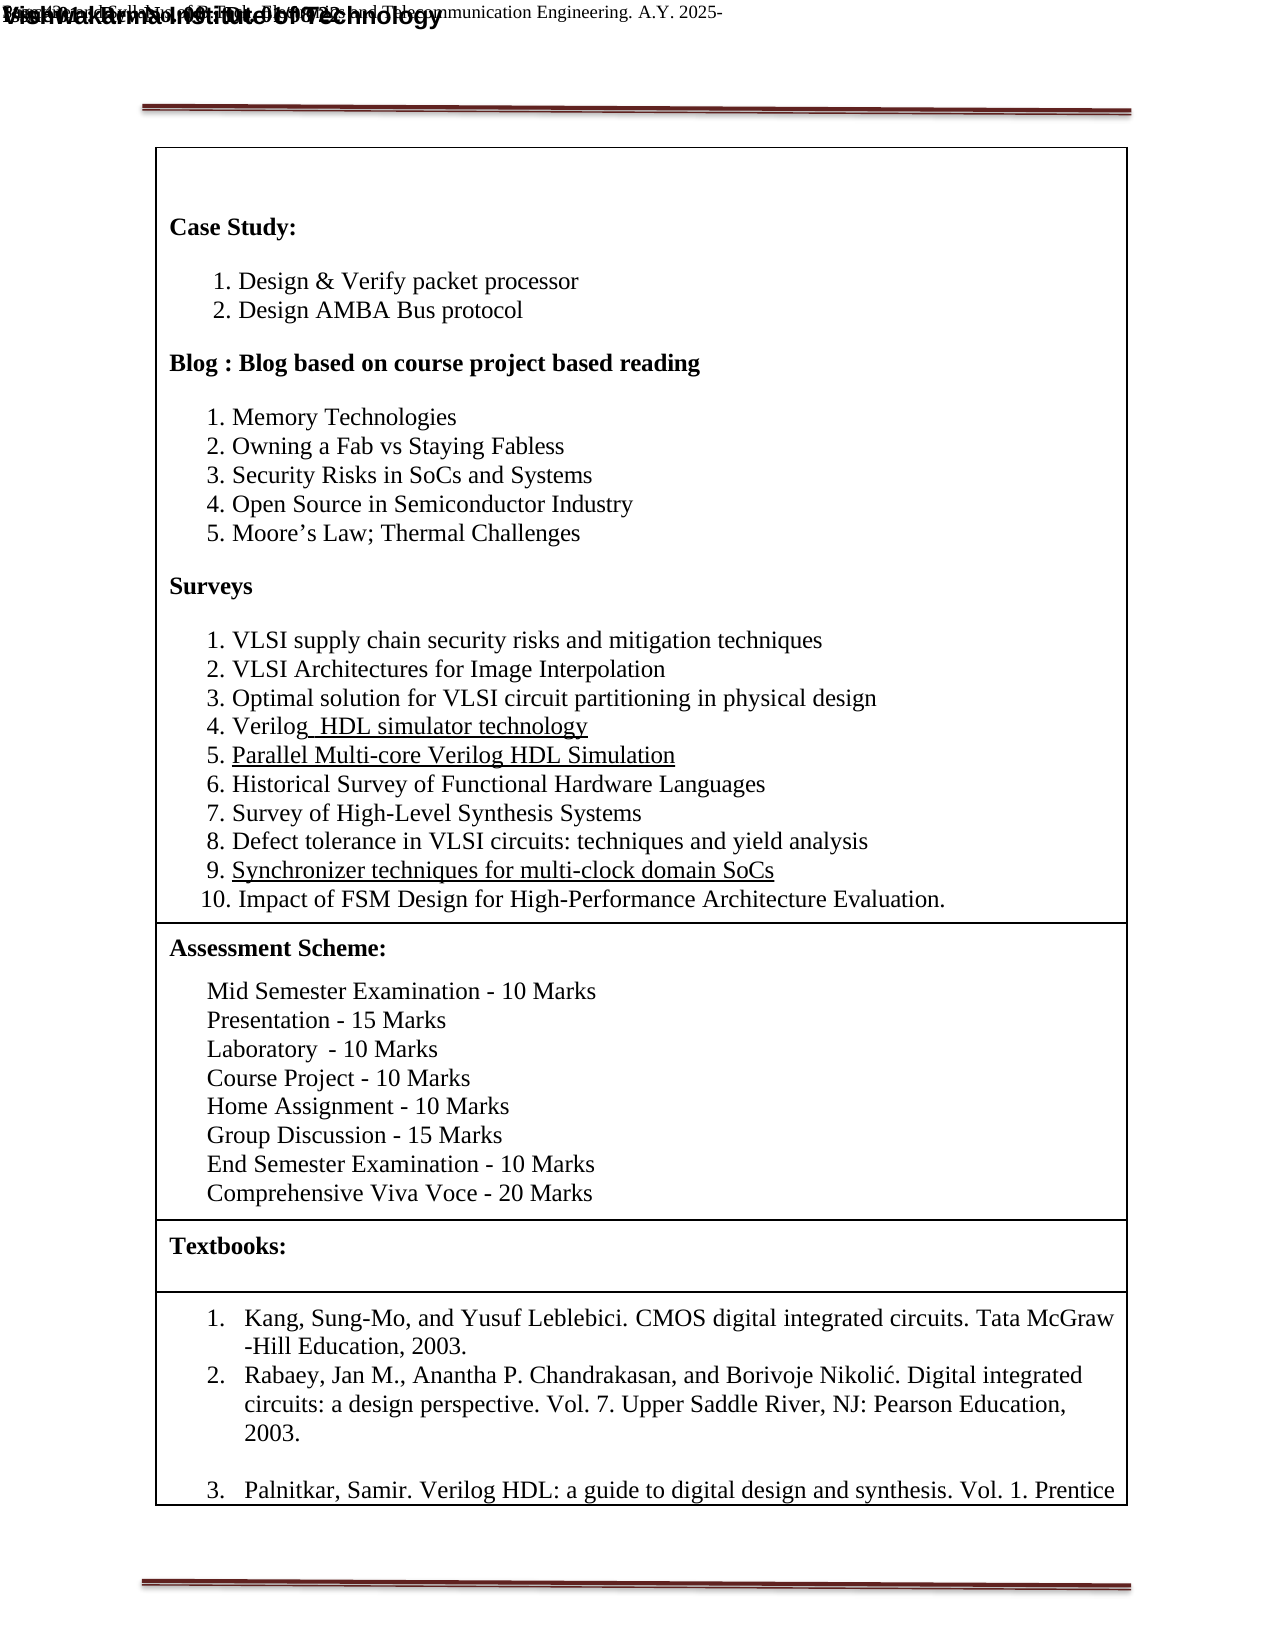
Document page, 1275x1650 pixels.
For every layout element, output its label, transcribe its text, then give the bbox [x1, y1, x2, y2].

picture [136, 1576, 1137, 1599]
table_cell Kang, Sung-Mo, and Yusuf Leblebici. CMOS digital integrated circuits. Tata McGraw -Hill Education, 2003. Rabaey, Jan M., Anantha P. Chandrakasan, and Borivoje Nikolić. Digital integrated circuits: a design perspective. Vol. 7. Upper Saddle River, NJ: Pearson Education, 2003. Palnitkar, Samir. Verilog HDL: a guide to digital design and synthesis. Vol. 1. Prentice [157, 1293, 1126, 1504]
table_cell Assessment Scheme: Mid Semester Examination - 10 Marks Presentation - 15 Marks Laboratory - 10 Marks Course Project - 10 Marks Home Assignment - 10 Marks Group Discussion - 15 Marks End Semester Examination - 10 Marks Comprehensive Viva Voce - 20 Marks [157, 924, 1126, 1219]
table_header Case Study: Design & Verify packet processor Design AMBA Bus protocol Blog : Blog based on course project based reading Memory Technologies Owning a Fab vs Staying Fabless Security Risks in SoCs and Systems Open Source in Semiconductor Industry Moore’s Law; Thermal Challenges Surveys VLSI supply chain security risks and mitigation techniques VLSI Architectures for Image Interpolation Optimal solution for VLSI circuit partitioning in physical design Verilog HDL simulator technology Parallel Multi-core Verilog HDL Simulation Historical Survey of Functional Hardware Languages Survey of High-Level Synthesis Systems Defect tolerance in VLSI circuits: techniques and yield analysis Synchronizer techniques for multi-clock domain SoCs Impact of FSM Design for High-Performance Architecture Evaluation. [157, 148, 1126, 922]
table_cell Textbooks: [157, 1221, 1126, 1291]
picture [136, 101, 1137, 124]
